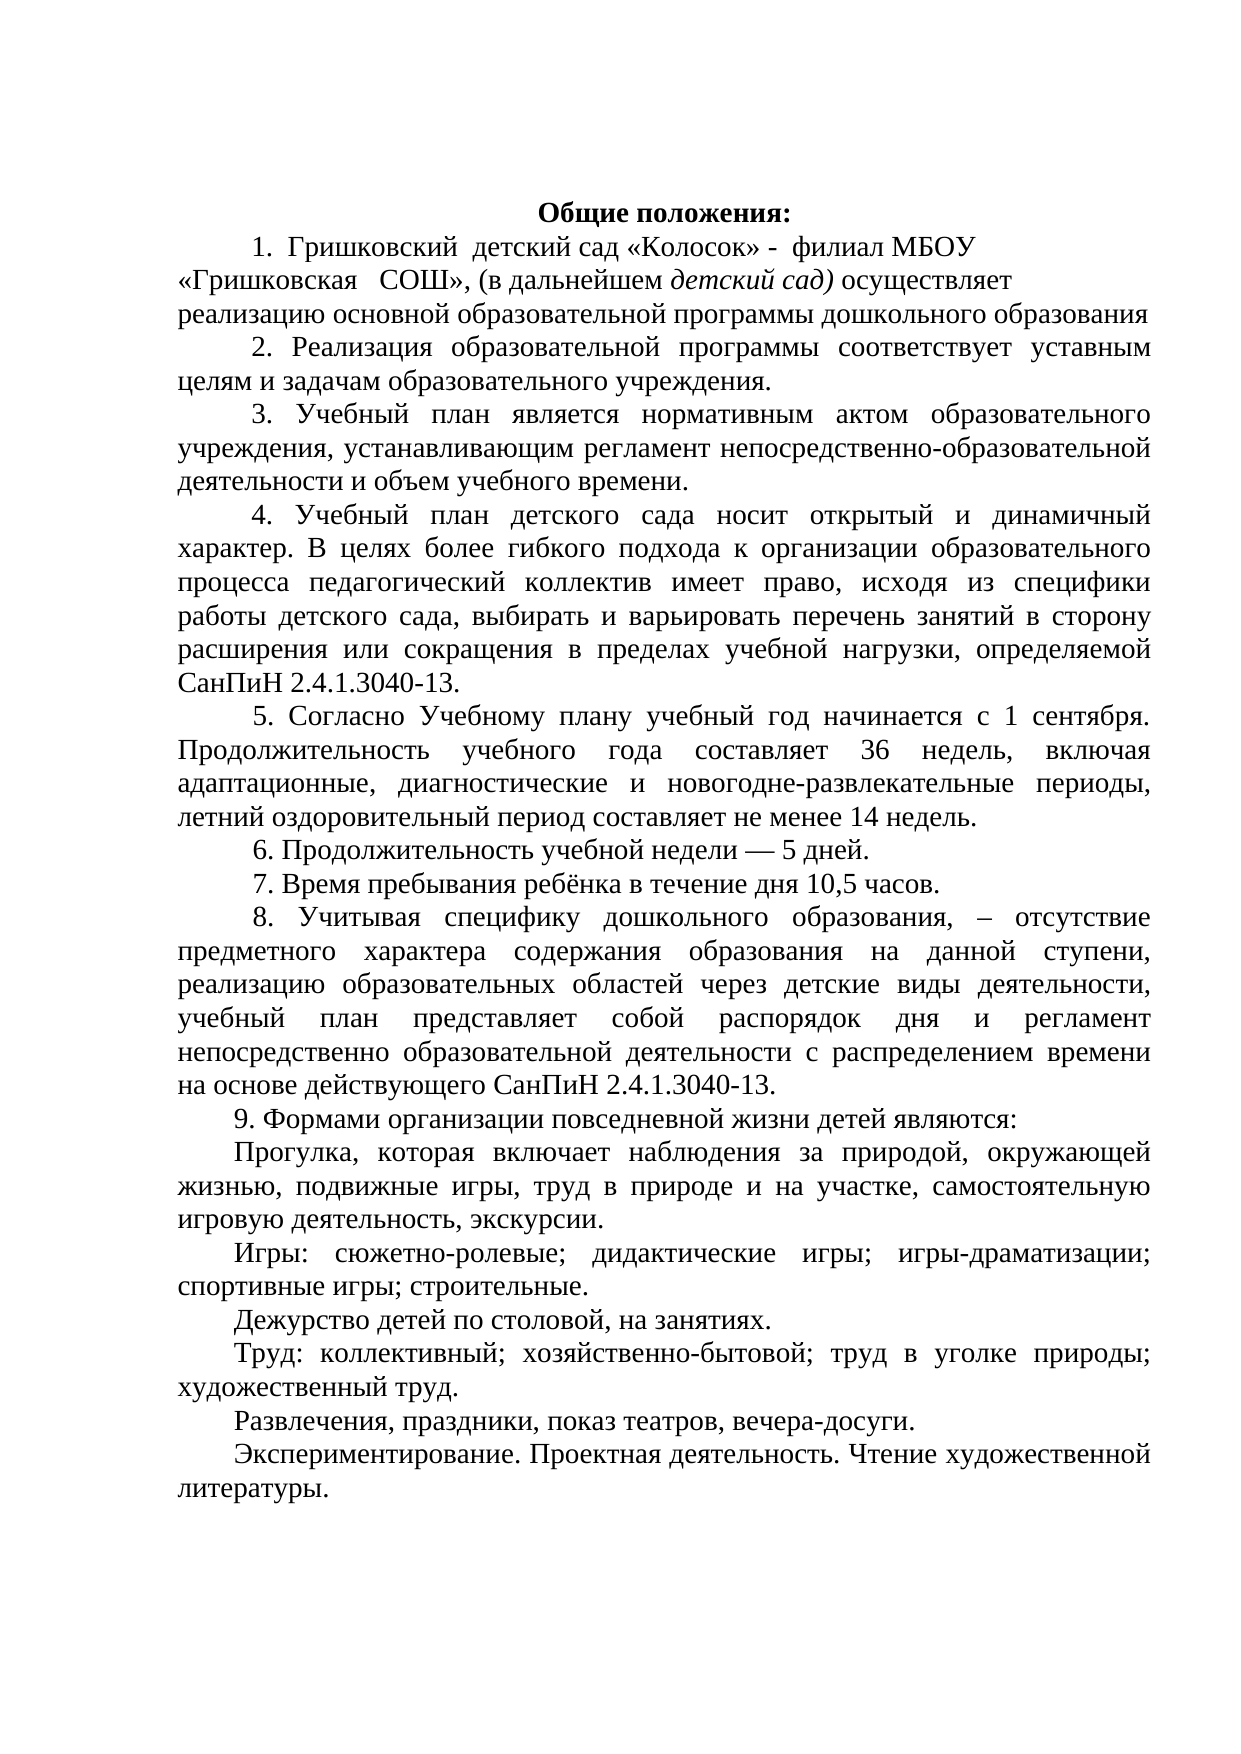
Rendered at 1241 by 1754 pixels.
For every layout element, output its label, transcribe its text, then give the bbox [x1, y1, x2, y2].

text Труд: коллективный; хозяйственно-бытовой; труд в уголке природы; художественный труд. [177, 1336, 1152, 1403]
text 8. Учитывая специфику дошкольного образования, – отсутствие предметного характера содержания образования на данной ступени, реализацию образовательных областей через детские виды деятельности, учебный план представляет собой распорядок дня и регламент непосредственно образовательной деятельности с распределением времени на основе действующего СанПиН 2.4.1.3040-13. [177, 899, 1152, 1101]
text Дежурство детей по столовой, на занятиях. [177, 1302, 1152, 1336]
text 7. Время пребывания ребёнка в течение дня 10,5 часов. [177, 866, 1152, 899]
text 9. Формами организации повседневной жизни детей являются: [177, 1101, 1152, 1134]
text 3. Учебный план является нормативным актом образовательного учреждения, устанавливающим регламент непосредственно-образовательной деятельности и объем учебного времени. [177, 396, 1152, 497]
text 4. Учебный план детского сада носит открытый и динамичный характер. В целях более гибкого подхода к организации образовательного процесса педагогический коллектив имеет право, исходя из специфики работы детского сада, выбирать и варьировать перечень занятий в сторону расширения или сокращения в пределах учебной нагрузки, определяемой СанПиН 2.4.1.3040-13. [177, 497, 1152, 698]
text 6. Продолжительность учебной недели — 5 дней. [177, 832, 1152, 866]
text 5. Согласно Учебному плану учебный год начинается с 1 сентября. Продолжительность учебного года составляет 36 недель, включая адаптационные, диагностические и новогодне-развлекательные периоды, летний оздоровительный период составляет не менее 14 недель. [177, 698, 1152, 832]
text 2. Реализация образовательной программы соответствует уставным целям и задачам образовательного учреждения. [177, 329, 1152, 396]
text Игры: сюжетно-ролевые; дидактические игры; игры-драматизации; спортивные игры; строительные. [177, 1235, 1152, 1302]
text Прогулка, которая включает наблюдения за природой, окружающей жизнью, подвижные игры, труд в природе и на участке, самостоятельную игровую деятельность, экскурсии. [177, 1134, 1152, 1235]
text 1. Гришковский детский сад «Колосок» - филиал МБОУ «Гришковская СОШ», (в дальнейшем детский сад) осуществляет реализацию основной образовательной программы дошкольного образования [177, 229, 1152, 329]
text Экспериментирование. Проектная деятельность. Чтение художественной литературы. [177, 1436, 1152, 1503]
text Общие положения: [177, 195, 1152, 229]
text Развлечения, праздники, показ театров, вечера-досуги. [177, 1403, 1152, 1436]
